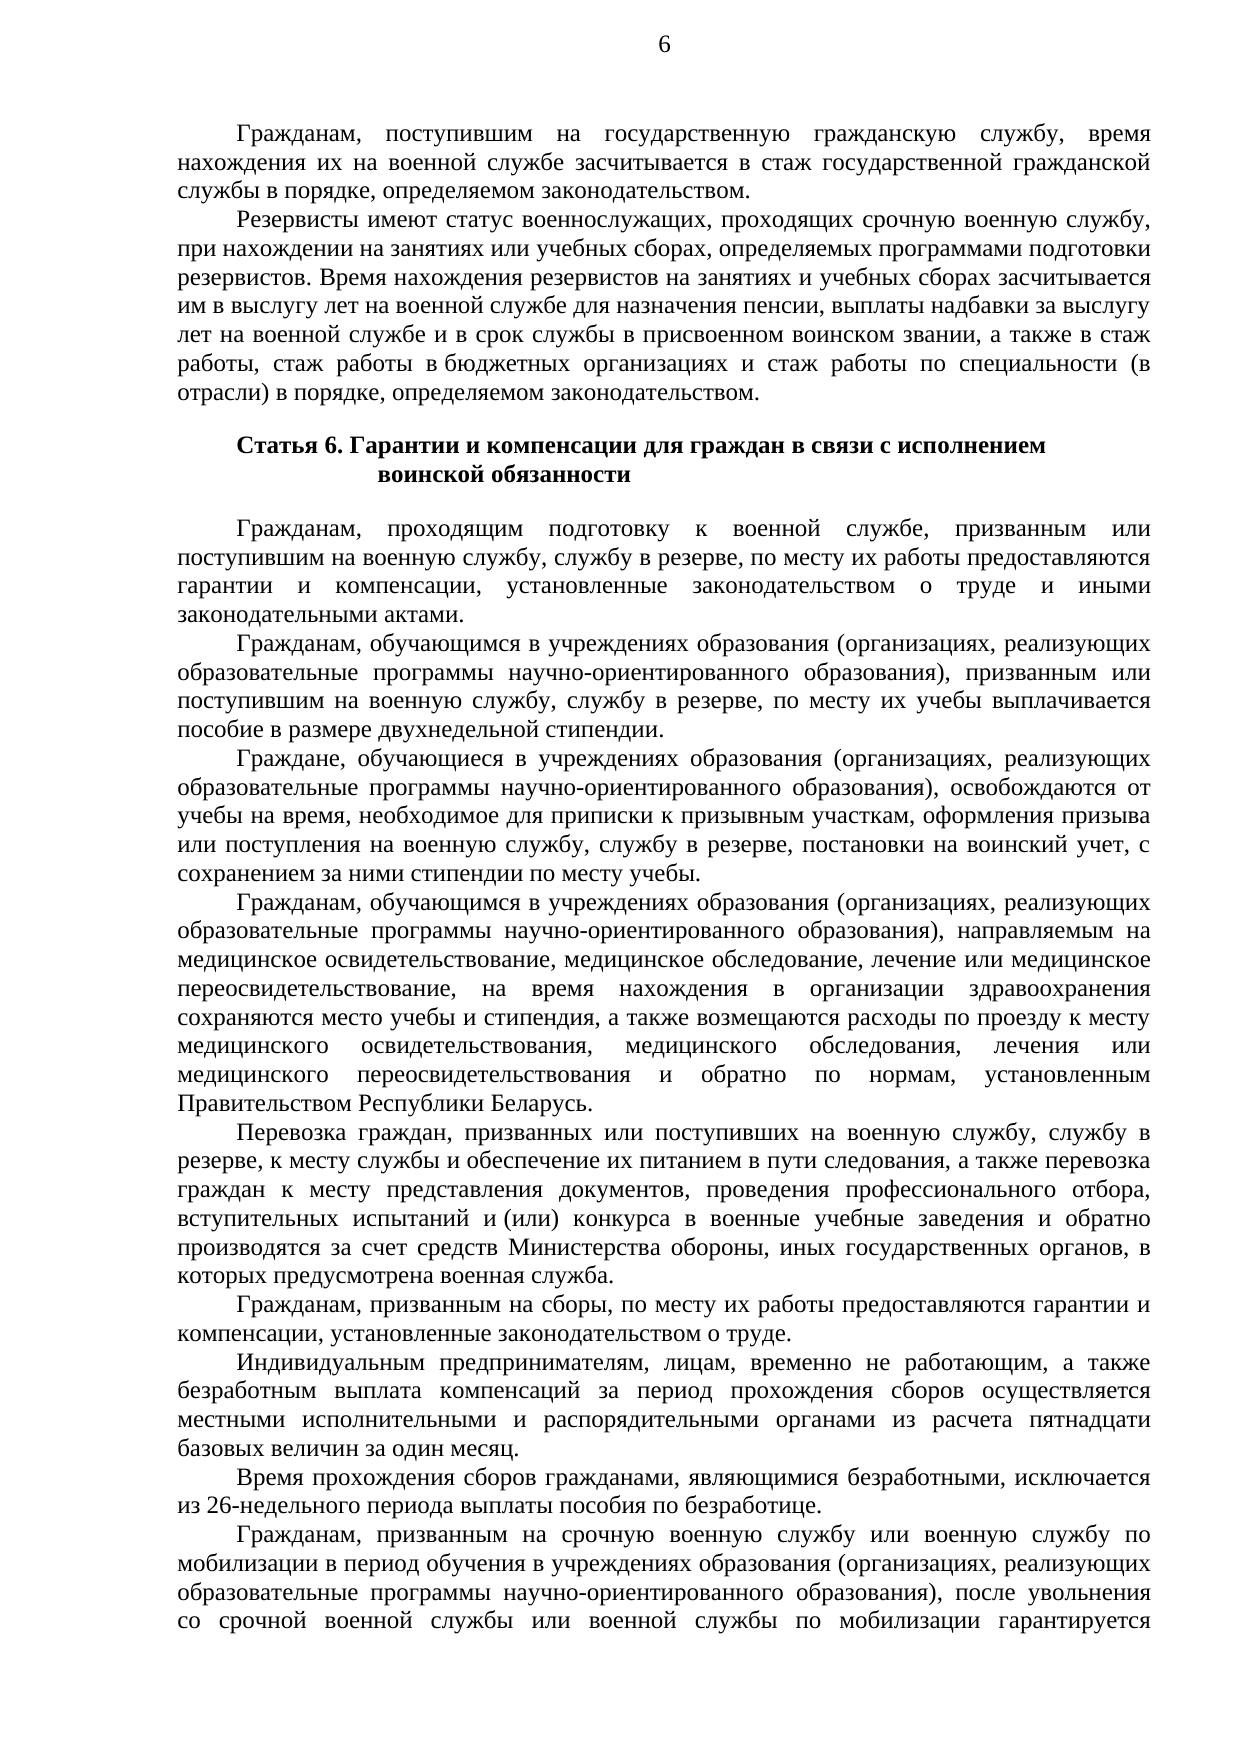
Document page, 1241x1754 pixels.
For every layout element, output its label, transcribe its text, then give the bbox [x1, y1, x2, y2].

text Граждане, обучающиеся в учреждениях образования (организациях, реализующих образовательные программы научно-ориентированного образования), освобождаются от учебы на время, необходимое для приписки к призывным участкам, оформления призыва или поступления на военную службу, службу в резерве, постановки на воинский учет, с сохранением за ними стипендии по месту учебы. [177, 743, 1152, 887]
text Гражданам, обучающимся в учреждениях образования (организациях, реализующих образовательные программы научно-ориентированного образования), направляемым на медицинское освидетельствование, медицинское обследование, лечение или медицинское переосвидетельствование, на время нахождения в организации здравоохранения сохраняются место учебы и стипендия, а также возмещаются расходы по проезду к месту медицинского освидетельствования, медицинского обследования, лечения или медицинского переосвидетельствования и обратно по нормам, установленным Правительством Республики Беларусь. [177, 887, 1152, 1117]
text Гражданам, проходящим подготовку к военной службе, призванным или поступившим на военную службу, службу в резерве, по месту их работы предоставляются гарантии и компенсации, установленные законодательством о труде и иными законодательными актами. [177, 513, 1152, 628]
text Индивидуальным предпринимателям, лицам, временно не работающим, а также безработным выплата компенсаций за период прохождения сборов осуществляется местными исполнительными и распорядительными органами из расчета пятнадцати базовых величин за один месяц. [177, 1347, 1152, 1462]
text Статья 6. Гарантии и компенсации для граждан в связи с исполнением воинской обязанности [236, 431, 1152, 488]
text Перевозка граждан, призванных или поступивших на военную службу, службу в резерве, к месту службы и обеспечение их питанием в пути следования, а также перевозка граждан к месту представления документов, проведения профессионального отбора, вступительных испытаний и (или) конкурса в военные учебные заведения и обратно производятся за счет средств Министерства обороны, иных государственных органов, в которых предусмотрена военная служба. [177, 1117, 1152, 1289]
text Гражданам, поступившим на государственную гражданскую службу, время нахождения их на военной службе засчитывается в стаж государственной гражданской службы в порядке, определяемом законодательством. [177, 118, 1152, 204]
text Гражданам, обучающимся в учреждениях образования (организациях, реализующих образовательные программы научно-ориентированного образования), призванным или поступившим на военную службу, службу в резерве, по месту их учебы выплачивается пособие в размере двухнедельной стипендии. [177, 628, 1152, 743]
text Время прохождения сборов гражданами, являющимися безработными, исключается из 26-недельного периода выплаты пособия по безработице. [177, 1462, 1152, 1519]
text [177, 1519, 1152, 1634]
text Резервисты имеют статус военнослужащих, проходящих срочную военную службу, при нахождении на занятиях или учебных сборах, определяемых программами подготовки резервистов. Время нахождения резервистов на занятиях и учебных сборах засчитывается им в выслугу лет на военной службе для назначения пенсии, выплаты надбавки за выслугу лет на военной службе и в срок службы в присвоенном воинском звании, а также в стаж работы, стаж работы в бюджетных организациях и стаж работы по специальности (в отрасли) в порядке, определяемом законодательством. [177, 204, 1152, 406]
text Гражданам, призванным на сборы, по месту их работы предоставляются гарантии и компенсации, установленные законодательством о труде. [177, 1289, 1152, 1347]
